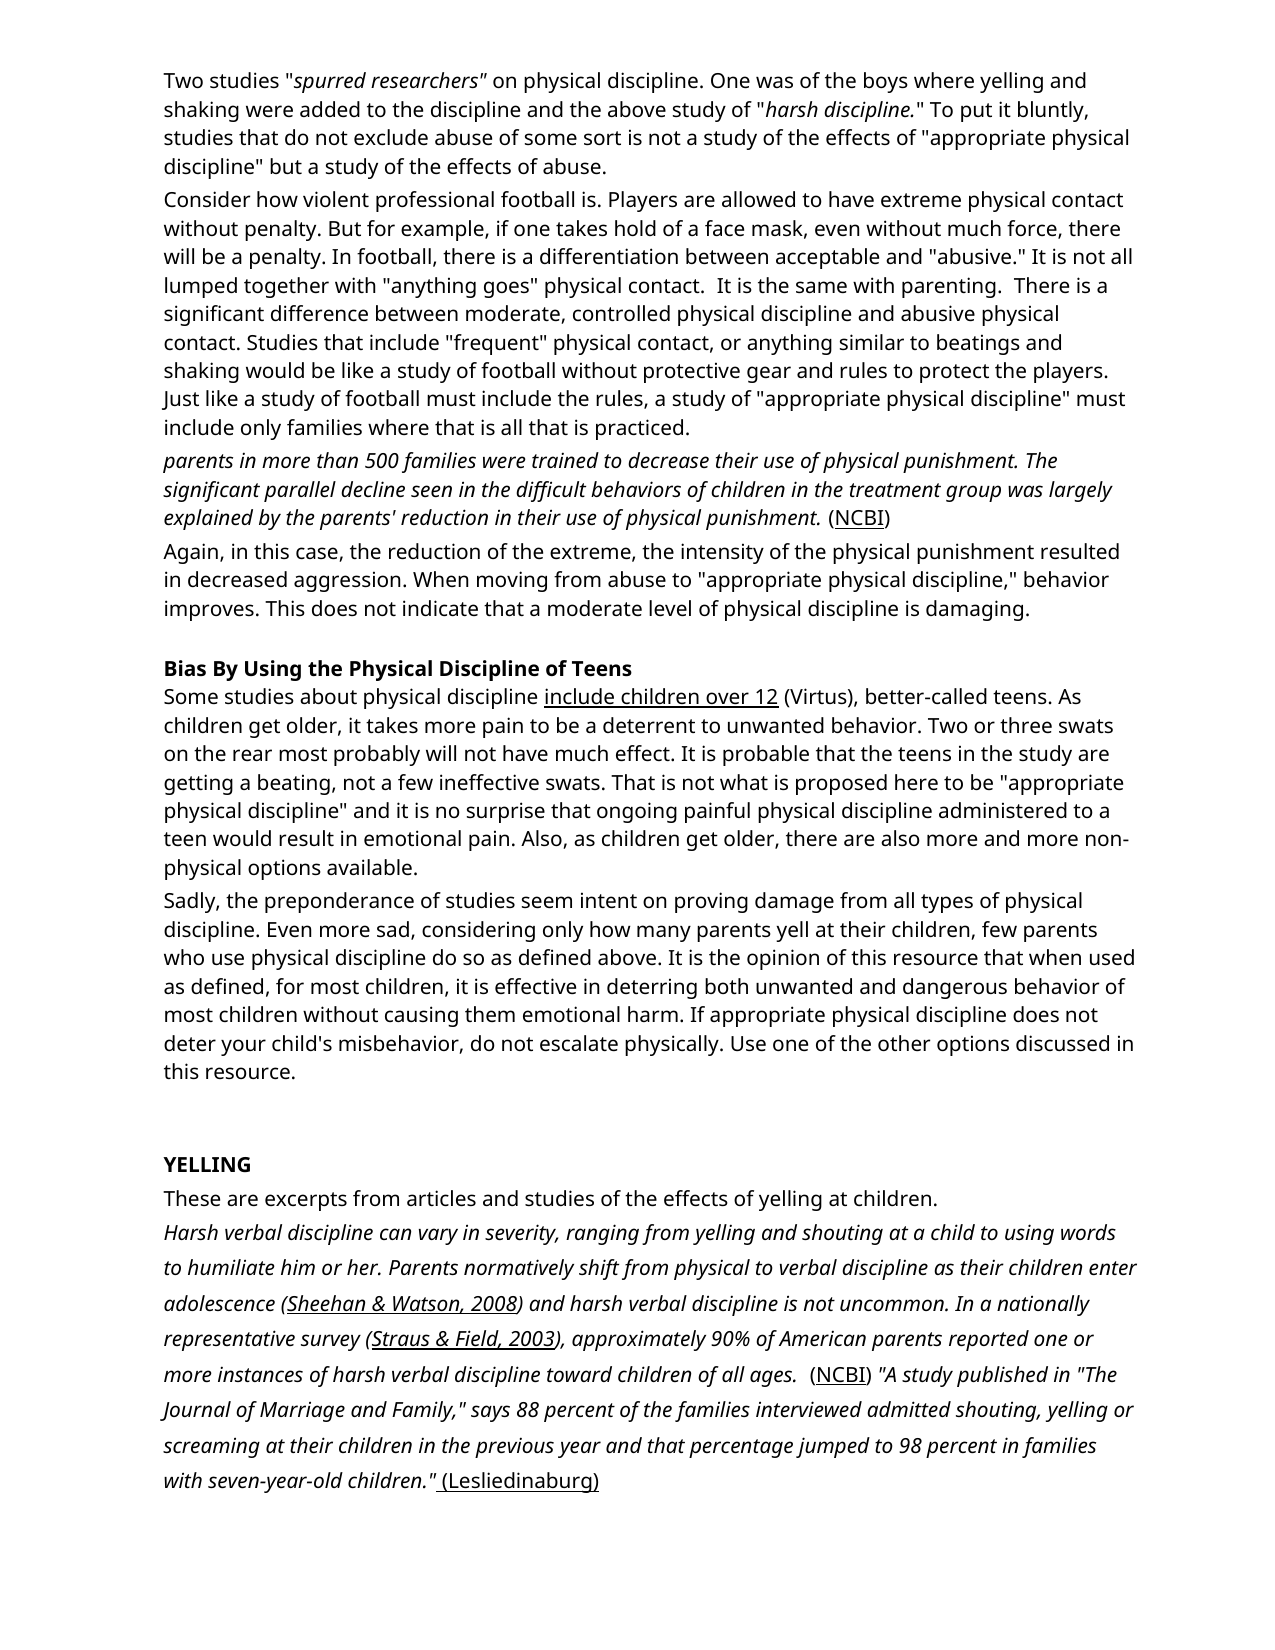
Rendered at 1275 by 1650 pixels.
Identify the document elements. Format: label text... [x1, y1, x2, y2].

table_cell YELLING These are excerpts from articles and studies of the effects of yelling at children. Harsh verbal discipline can vary in severity, ranging from yelling and shouting at a child to using words to humiliate him or her. Parents normatively shift from physical to verbal discipline as their children enter adolescence (Sheehan & Watson, 2008) and harsh verbal discipline is not uncommon. In a nationally representative survey (Straus & Field, 2003), approximately 90% of American parents reported one or more instances of harsh verbal discipline toward children of all ages. (NCBI) "A study published in "The Journal of Marriage and Family," says 88 percent of the families interviewed admitted shouting, yelling or screaming at their children in the previous year and that percentage jumped to 98 percent in families with seven-year-old children." (Lesliedinaburg) [162, 1121, 1143, 1503]
table_cell Bias By Using the Physical Discipline of Teens Some studies about physical discipline include children over 12 (Virtus), better-called teens. As children get older, it takes more pain to be a deterrent to unwanted behavior. Two or three swats on the rear most probably will not have much effect. It is probable that the teens in the study are getting a beating, not a few ineffective swats. That is not what is proposed here to be "appropriate physical discipline" and it is no surprise that ongoing painful physical discipline administered to a teen would result in emotional pain. Also, as children get older, there are also more and more non-physical options available. Sadly, the preponderance of studies seem intent on proving damage from all types of physical discipline. Even more sad, considering only how many parents yell at their children, few parents who use physical discipline do so as defined above. It is the opinion of this resource that when used as defined, for most children, it is effective in deterring both unwanted and dangerous behavior of most children without causing them emotional harm. If appropriate physical discipline does not deter your child's misbehavior, do not escalate physically. Use one of the other options discussed in this resource. [162, 624, 1143, 1121]
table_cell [162, 60, 1143, 624]
